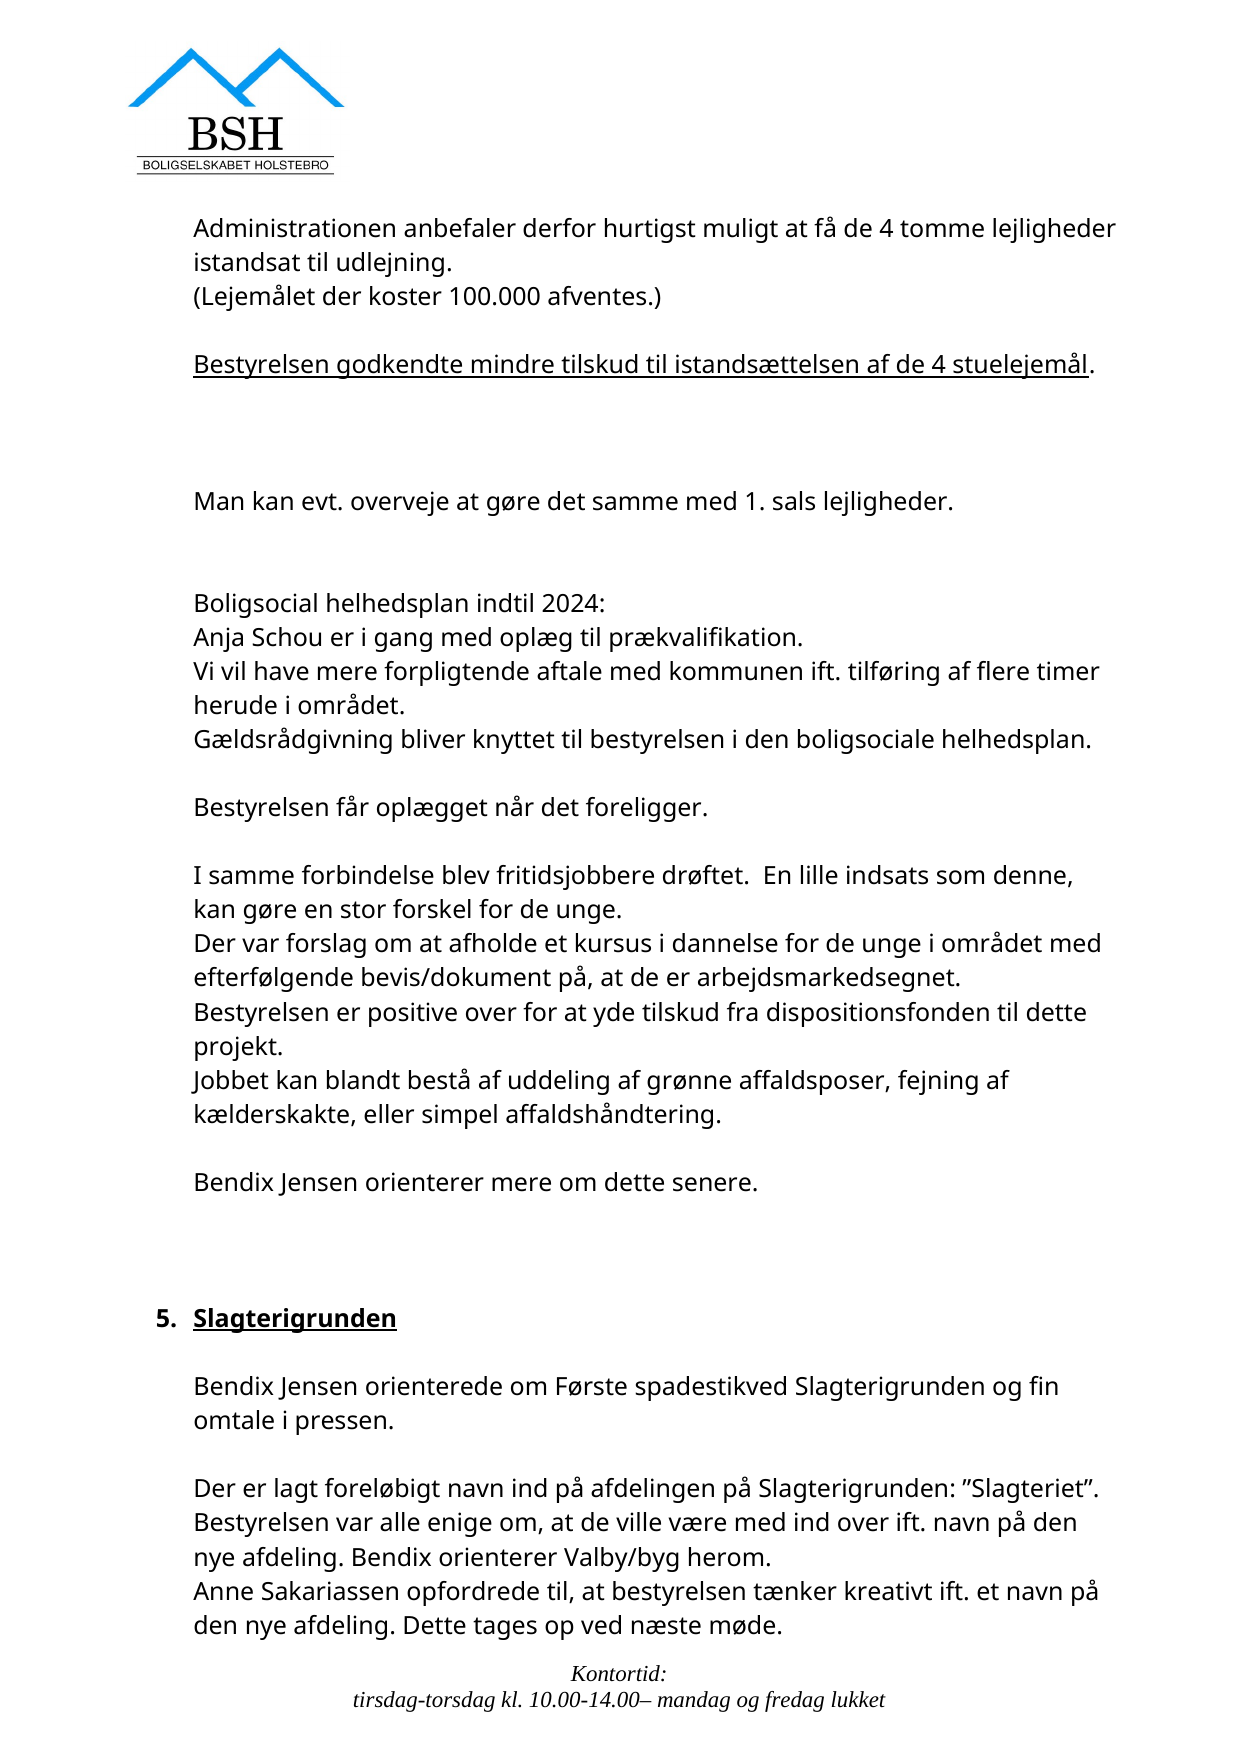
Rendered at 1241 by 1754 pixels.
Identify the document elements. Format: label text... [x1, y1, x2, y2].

text Bendix Jensen orienterer mere om dette senere. [193, 1164, 1122, 1198]
text Anja Schou er i gang med oplæg til prækvalifikation. [193, 619, 1122, 653]
picture [125, 41, 351, 182]
text (Lejemålet der koster 100.000 afventes.) [193, 279, 1122, 313]
text I samme forbindelse blev fritidsjobbere drøftet. En lille indsats som denne, kan gøre en stor forskel for de unge. [193, 858, 1122, 926]
text Der var forslag om at afholde et kursus i dannelse for de unge i området med efterfølgende bevis/dokument på, at de er arbejdsmarkedsegnet. [193, 926, 1122, 994]
text Man kan evt. overveje at gøre det samme med 1. sals lejligheder. [193, 483, 1122, 517]
text Bendix Jensen orienterede om Første spadestikved Slagterigrunden og fin omtale i pressen. [193, 1369, 1122, 1437]
text Administrationen anbefaler derfor hurtigst muligt at få de 4 tomme lejligheder istandsat til udlejning. [193, 211, 1122, 279]
text Anne Sakariassen opfordrede til, at bestyrelsen tænker kreativt ift. et navn på den nye afdeling. Dette tages op ved næste møde. [193, 1573, 1122, 1641]
text Bestyrelsen får oplægget når det foreligger. [193, 790, 1122, 824]
text Bestyrelsen godkendte mindre tilskud til istandsættelsen af de 4 stuelejemål. [193, 313, 1122, 381]
text Bestyrelsen var alle enige om, at de ville være med ind over ift. navn på den nye afdeling. Bendix orienterer Valby/byg herom. [193, 1505, 1122, 1573]
text Jobbet kan blandt bestå af uddeling af grønne affaldsposer, fejning af kælderskakte, eller simpel affaldshåndtering. [193, 1062, 1122, 1130]
text Bestyrelsen er positive over for at yde tilskud fra dispositionsfonden til dette projekt. [193, 994, 1122, 1062]
text Vi vil have mere forpligtende aftale med kommunen ift. tilføring af flere timer herude i området. [193, 653, 1122, 722]
text Der er lagt foreløbigt navn ind på afdelingen på Slagterigrunden: ”Slagteriet”. [193, 1471, 1122, 1505]
text Gældsrådgivning bliver knyttet til bestyrelsen i den boligsociale helhedsplan. [193, 722, 1122, 756]
list Slagterigrunden [156, 1301, 1122, 1335]
text Boligsocial helhedsplan indtil 2024: [193, 585, 1122, 619]
